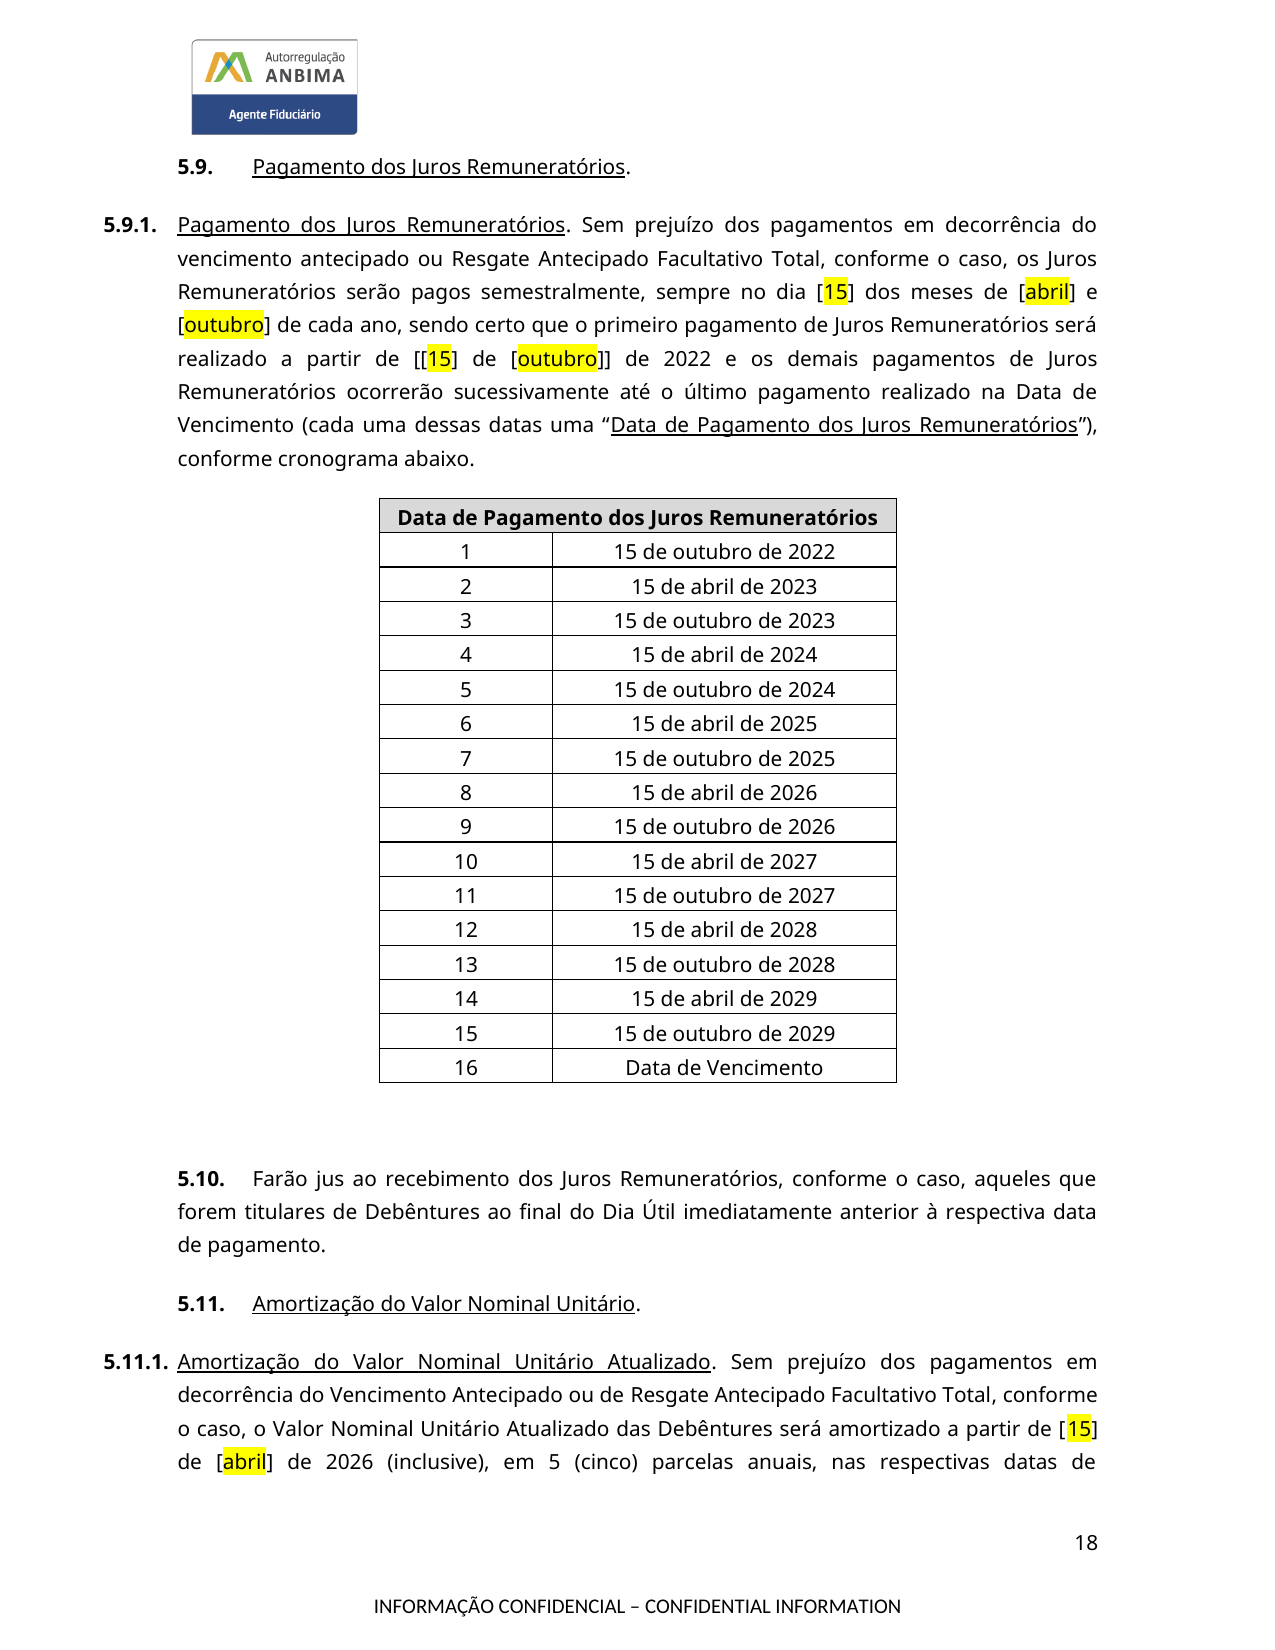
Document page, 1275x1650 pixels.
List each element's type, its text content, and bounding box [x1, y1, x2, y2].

table_cell 16 [380, 1049, 552, 1082]
table_cell 4 [380, 636, 552, 669]
table_cell 15 de outubro de 2026 [553, 808, 896, 841]
table_cell 2 [380, 568, 552, 601]
text Pagamento dos Juros Remuneratórios. [177, 148, 1098, 181]
table_cell Data de Vencimento [553, 1049, 896, 1082]
table_cell 15 de abril de 2029 [553, 980, 896, 1013]
picture [191, 39, 358, 135]
text Pagamento dos Juros Remuneratórios. Sem prejuízo dos pagamentos em decorrência do vencimento antecipado ou Resgate Antecipado Facultativo Total, conforme o caso, os Juros Remuneratórios serão pagos semestralmente, sempre no dia [15] dos meses de [abril] e [outubro] de cada ano, sendo certo que o primeiro pagamento de Juros Remuneratórios será realizado a partir de [[15] de [outubro]] de 2022 e os demais pagamentos de Juros Remuneratórios ocorrerão sucessivamente até o último pagamento realizado na Data de Vencimento (cada uma dessas datas uma “Data de Pagamento dos Juros Remuneratórios”), conforme cronograma abaixo. [103, 206, 1098, 473]
table_cell 8 [380, 774, 552, 807]
text Amortização do Valor Nominal Unitário. [177, 1284, 1098, 1318]
table_cell 15 [380, 1014, 552, 1048]
table_cell 15 de abril de 2025 [553, 705, 896, 738]
table_cell 15 de abril de 2023 [553, 568, 896, 601]
table_cell 15 de outubro de 2025 [553, 739, 896, 773]
table_cell 5 [380, 671, 552, 704]
text Farão jus ao recebimento dos Juros Remuneratórios, conforme o caso, aqueles que forem titulares de Debêntures ao final do Dia Útil imediatamente anterior à respectiva data de pagamento. [177, 1159, 1098, 1259]
table_cell 15 de abril de 2026 [553, 774, 896, 807]
table_cell 1 [380, 533, 552, 566]
table_cell 11 [380, 877, 552, 910]
table_cell 3 [380, 602, 552, 635]
table_cell 15 de outubro de 2024 [553, 671, 896, 704]
table_cell 15 de outubro de 2022 [553, 533, 896, 566]
table_cell 14 [380, 980, 552, 1013]
table_cell 6 [380, 705, 552, 738]
table_cell 15 de outubro de 2028 [553, 946, 896, 979]
table_cell 15 de abril de 2027 [553, 843, 896, 876]
table_cell 15 de outubro de 2027 [553, 877, 896, 910]
table_cell 7 [380, 739, 552, 773]
table_cell 12 [380, 911, 552, 944]
table_cell 9 [380, 808, 552, 841]
table_cell 13 [380, 946, 552, 979]
table_header Data de Pagamento dos Juros Remuneratórios [380, 499, 896, 532]
table_cell 10 [380, 843, 552, 876]
table_cell 15 de outubro de 2029 [553, 1014, 896, 1048]
table_cell 15 de outubro de 2023 [553, 602, 896, 635]
table_cell 15 de abril de 2024 [553, 636, 896, 669]
table_cell 15 de abril de 2028 [553, 911, 896, 944]
